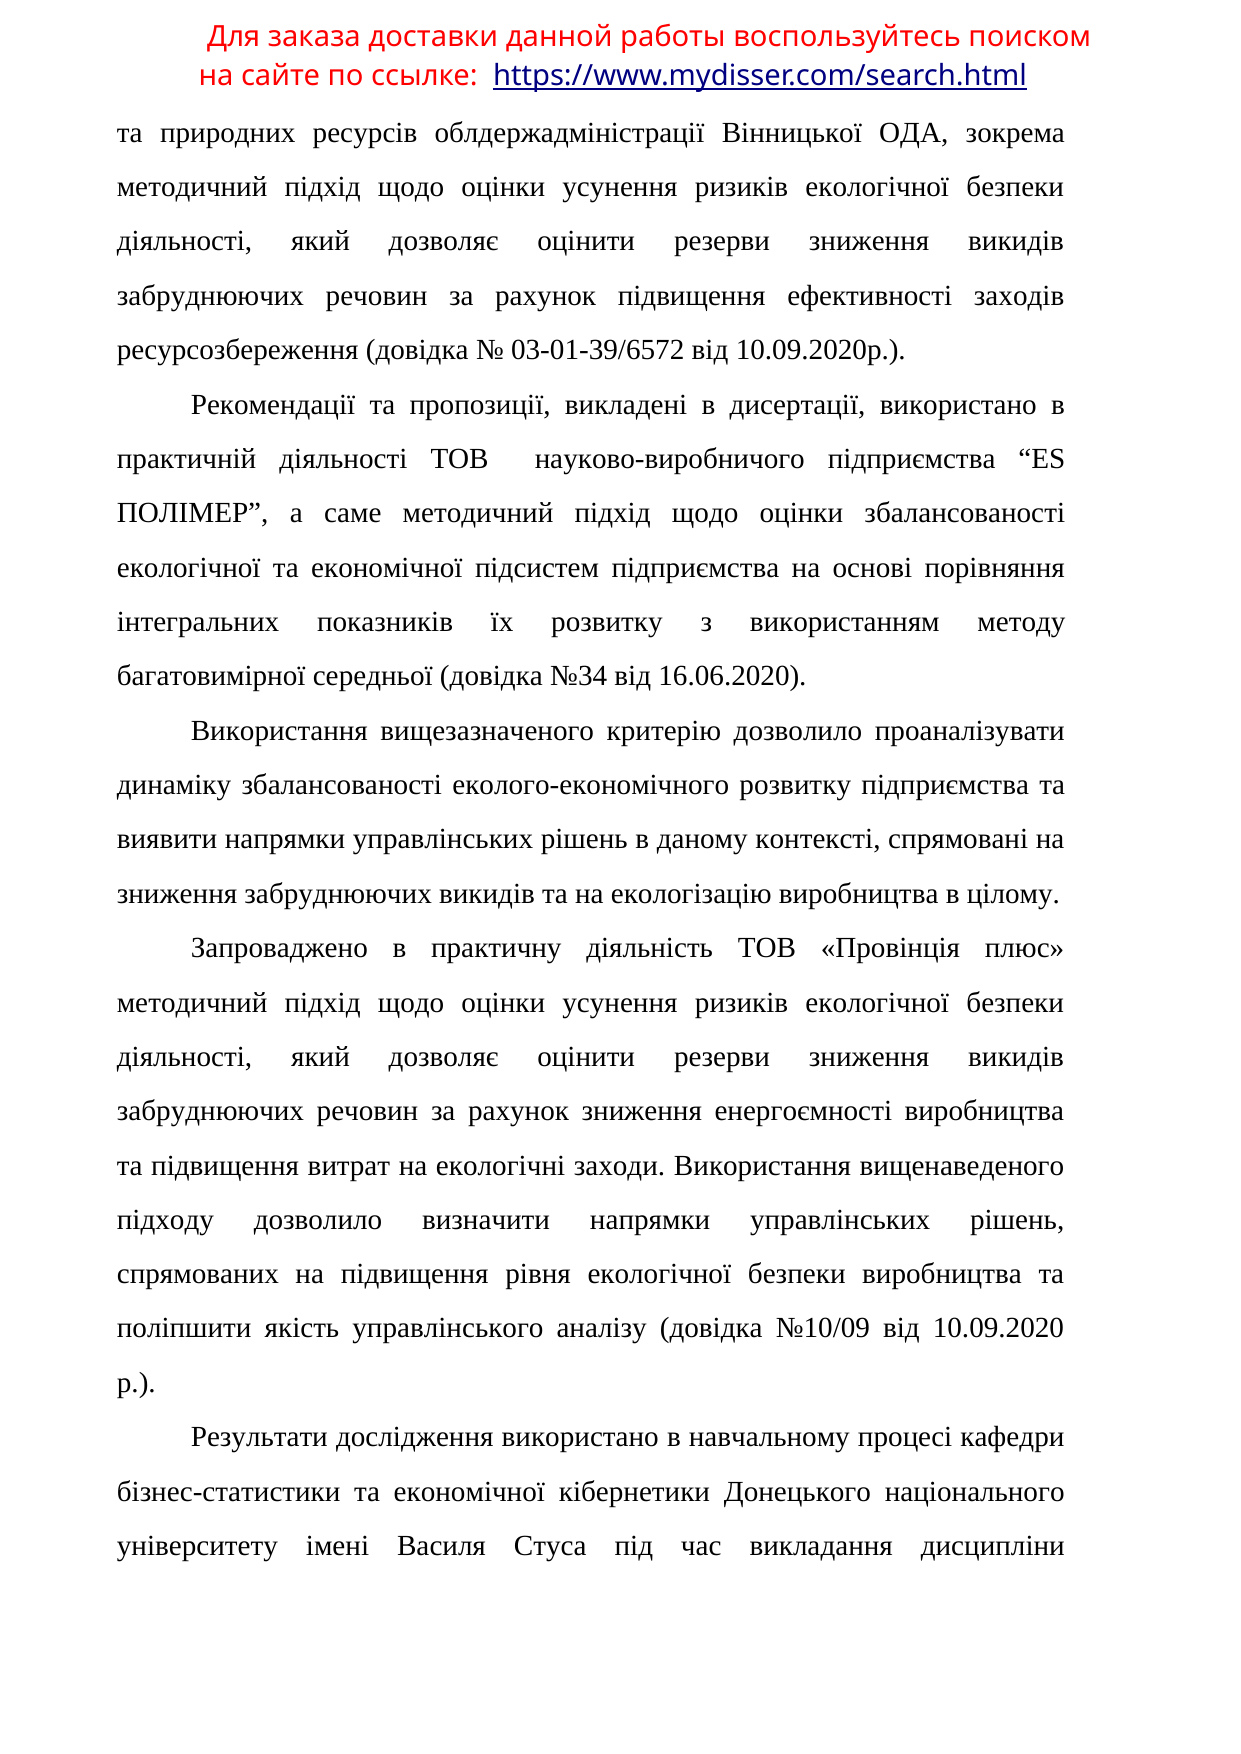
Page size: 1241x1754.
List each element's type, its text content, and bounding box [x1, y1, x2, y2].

text Запроваджено в практичну діяльність ТОВ «Провінція плюс» методичний підхід щодо оцінки усунення ризиків екологічної безпеки діяльності, який дозволяє оцінити резерви зниження викидів забруднюючих речовин за рахунок зниження енергоємності виробництва та підвищення витрат на екологічні заходи. Використання вищенаведеного підходу дозволило визначити напрямки управлінських рішень, спрямованих на підвищення рівня екологічної безпеки виробництва та поліпшити якість управлінського аналізу (довідка №10/09 від 10.09.2020 р.). [117, 931, 1065, 1398]
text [117, 1419, 1065, 1562]
text Рекомендації та пропозиції, викладені в дисертації, використано в практичній діяльності ТОВ науково-виробничого підприємства “ES ПОЛІМЕР”, а саме методичний підхід щодо оцінки збалансованості екологічної та економічної підсистем підприємства на основі порівняння інтегральних показників їх розвитку з використанням методу багатовимірної середньої (довідка №34 від 16.06.2020). [117, 387, 1066, 692]
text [117, 115, 1065, 366]
text Використання вищезазначеного критерію дозволило проаналізувати динаміку збалансованості еколого-економічного розвитку підприємства та виявити напрямки управлінських рішень в даному контексті, спрямовані на зниження забруднюючих викидів та на екологізацію виробництва в цілому. [117, 713, 1066, 909]
